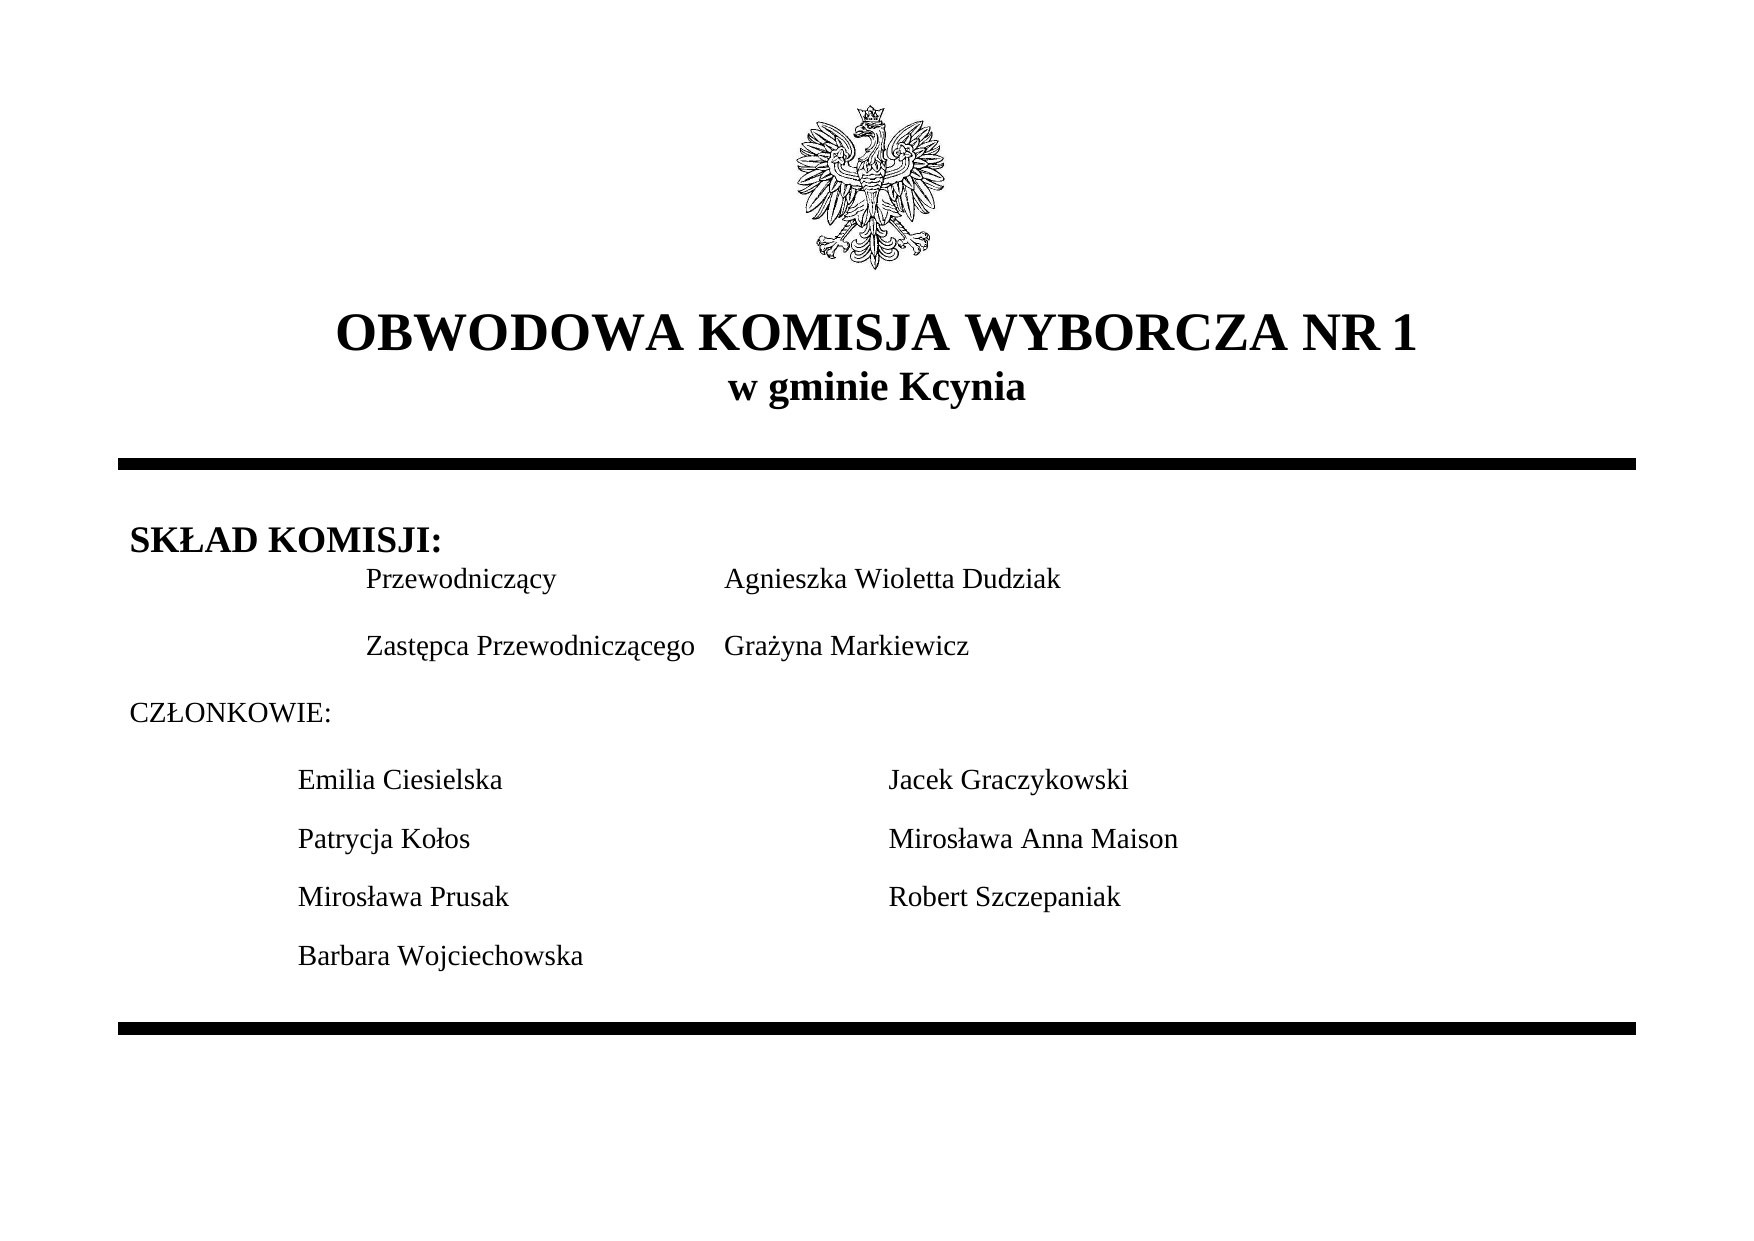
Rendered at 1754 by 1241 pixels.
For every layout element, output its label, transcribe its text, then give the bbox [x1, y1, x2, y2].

text w gminie Kcynia [118, 362, 1636, 409]
picture [781, 87, 974, 271]
text OBWODOWA KOMISJA WYBORCZA NR 1 [118, 299, 1636, 362]
table_header SKŁAD KOMISJI: Przewodniczący Agnieszka Wioletta Dudziak Zastępca Przewodniczącego Grażyna Markiewicz CZŁONKOWIE: [118, 470, 1636, 1022]
